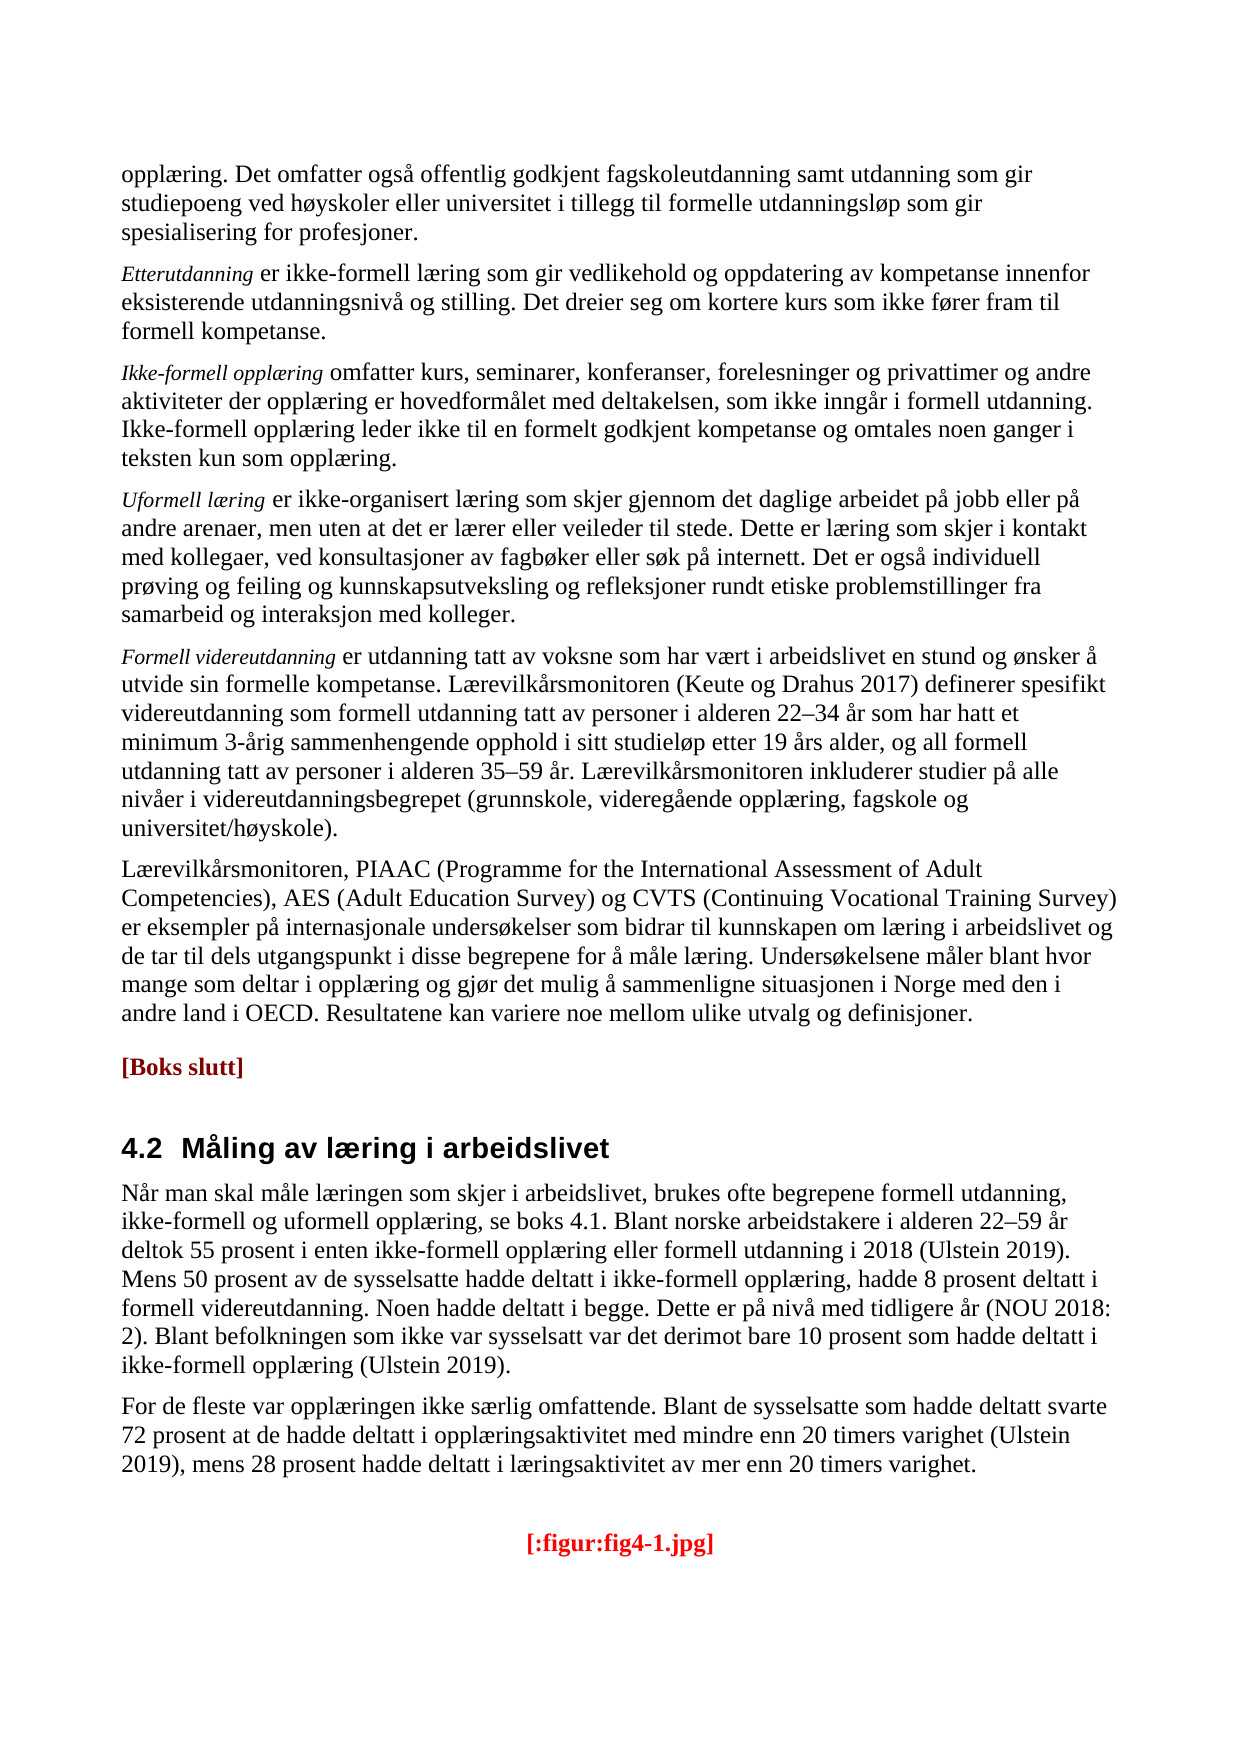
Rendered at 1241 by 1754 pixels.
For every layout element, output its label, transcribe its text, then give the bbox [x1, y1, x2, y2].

text Etterutdanning er ikke-formell læring som gir vedlikehold og oppdatering av kompetanse innenfor eksisterende utdanningsnivå og stilling. Det dreier seg om kortere kurs som ikke fører fram til formell kompetanse. [121, 258, 1119, 344]
subtitle Måling av læring i arbeidslivet [121, 1131, 1119, 1164]
text [Boks slutt] [121, 1052, 1119, 1081]
text For de fleste var opplæringen ikke særlig omfattende. Blant de sysselsatte som hadde deltatt svarte 72 prosent at de hadde deltatt i opplæringsaktivitet med mindre enn 20 timers varighet (Ulstein 2019), mens 28 prosent hadde deltatt i læringsaktivitet av mer enn 20 timers varighet. [121, 1391, 1119, 1478]
text [:figur:fig4-1.jpg] [121, 1532, 1119, 1557]
text Når man skal måle læringen som skjer i arbeidslivet, brukes ofte begrepene formell utdanning, ikke-formell og uformell opplæring, se boks 4.1. Blant norske arbeidstakere i alderen 22–59 år deltok 55 prosent i enten ikke-formell opplæring eller formell utdanning i 2018 (Ulstein 2019). Mens 50 prosent av de sysselsatte hadde deltatt i ikke-formell opplæring, hadde 8 prosent deltatt i formell videreutdanning. Noen hadde deltatt i begge. Dette er på nivå med tidligere år (NOU 2018: 2). Blant befolkningen som ikke var sysselsatt var det derimot bare 10 prosent som hadde deltatt i ikke-formell opplæring (Ulstein 2019). [121, 1178, 1119, 1379]
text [121, 159, 1119, 246]
text Ikke-formell opplæring omfatter kurs, seminarer, konferanser, forelesninger og privattimer og andre aktiviteter der opplæring er hovedformålet med deltakelsen, som ikke inngår i formell utdanning. Ikke-formell opplæring leder ikke til en formelt godkjent kompetanse og omtales noen ganger i teksten kun som opplæring. [121, 357, 1119, 472]
text Lærevilkårsmonitoren, PIAAC (Programme for the International Assessment of Adult Competencies), AES (Adult Education Survey) og CVTS (Continuing Vocational Training Survey) er eksempler på internasjonale undersøkelser som bidrar til kunnskapen om læring i arbeidslivet og de tar til dels utgangspunkt i disse begrepene for å måle læring. Undersøkelsene måler blant hvor mange som deltar i opplæring og gjør det mulig å sammenligne situasjonen i Norge med den i andre land i OECD. Resultatene kan variere noe mellom ulike utvalg og definisjoner. [121, 854, 1119, 1027]
text Uformell læring er ikke-organisert læring som skjer gjennom det daglige arbeidet på jobb eller på andre arenaer, men uten at det er lærer eller veileder til stede. Dette er læring som skjer i kontakt med kollegaer, ved konsultasjoner av fagbøker eller søk på internett. Det er også individuell prøving og feiling og kunnskapsutveksling og refleksjoner rundt etiske problemstillinger fra samarbeid og interaksjon med kolleger. [121, 484, 1119, 628]
text Formell videreutdanning er utdanning tatt av voksne som har vært i arbeidslivet en stund og ønsker å utvide sin formelle kompetanse. Lærevilkårsmonitoren (Keute og Drahus 2017) definerer spesifikt videreutdanning som formell utdanning tatt av personer i alderen 22–34 år som har hatt et minimum 3-årig sammenhengende opphold i sitt studieløp etter 19 års alder, og all formell utdanning tatt av personer i alderen 35–59 år. Lærevilkårsmonitoren inkluderer studier på alle nivåer i videreutdanningsbegrepet (grunnskole, videregående opplæring, fagskole og universitet/høyskole). [121, 641, 1119, 842]
